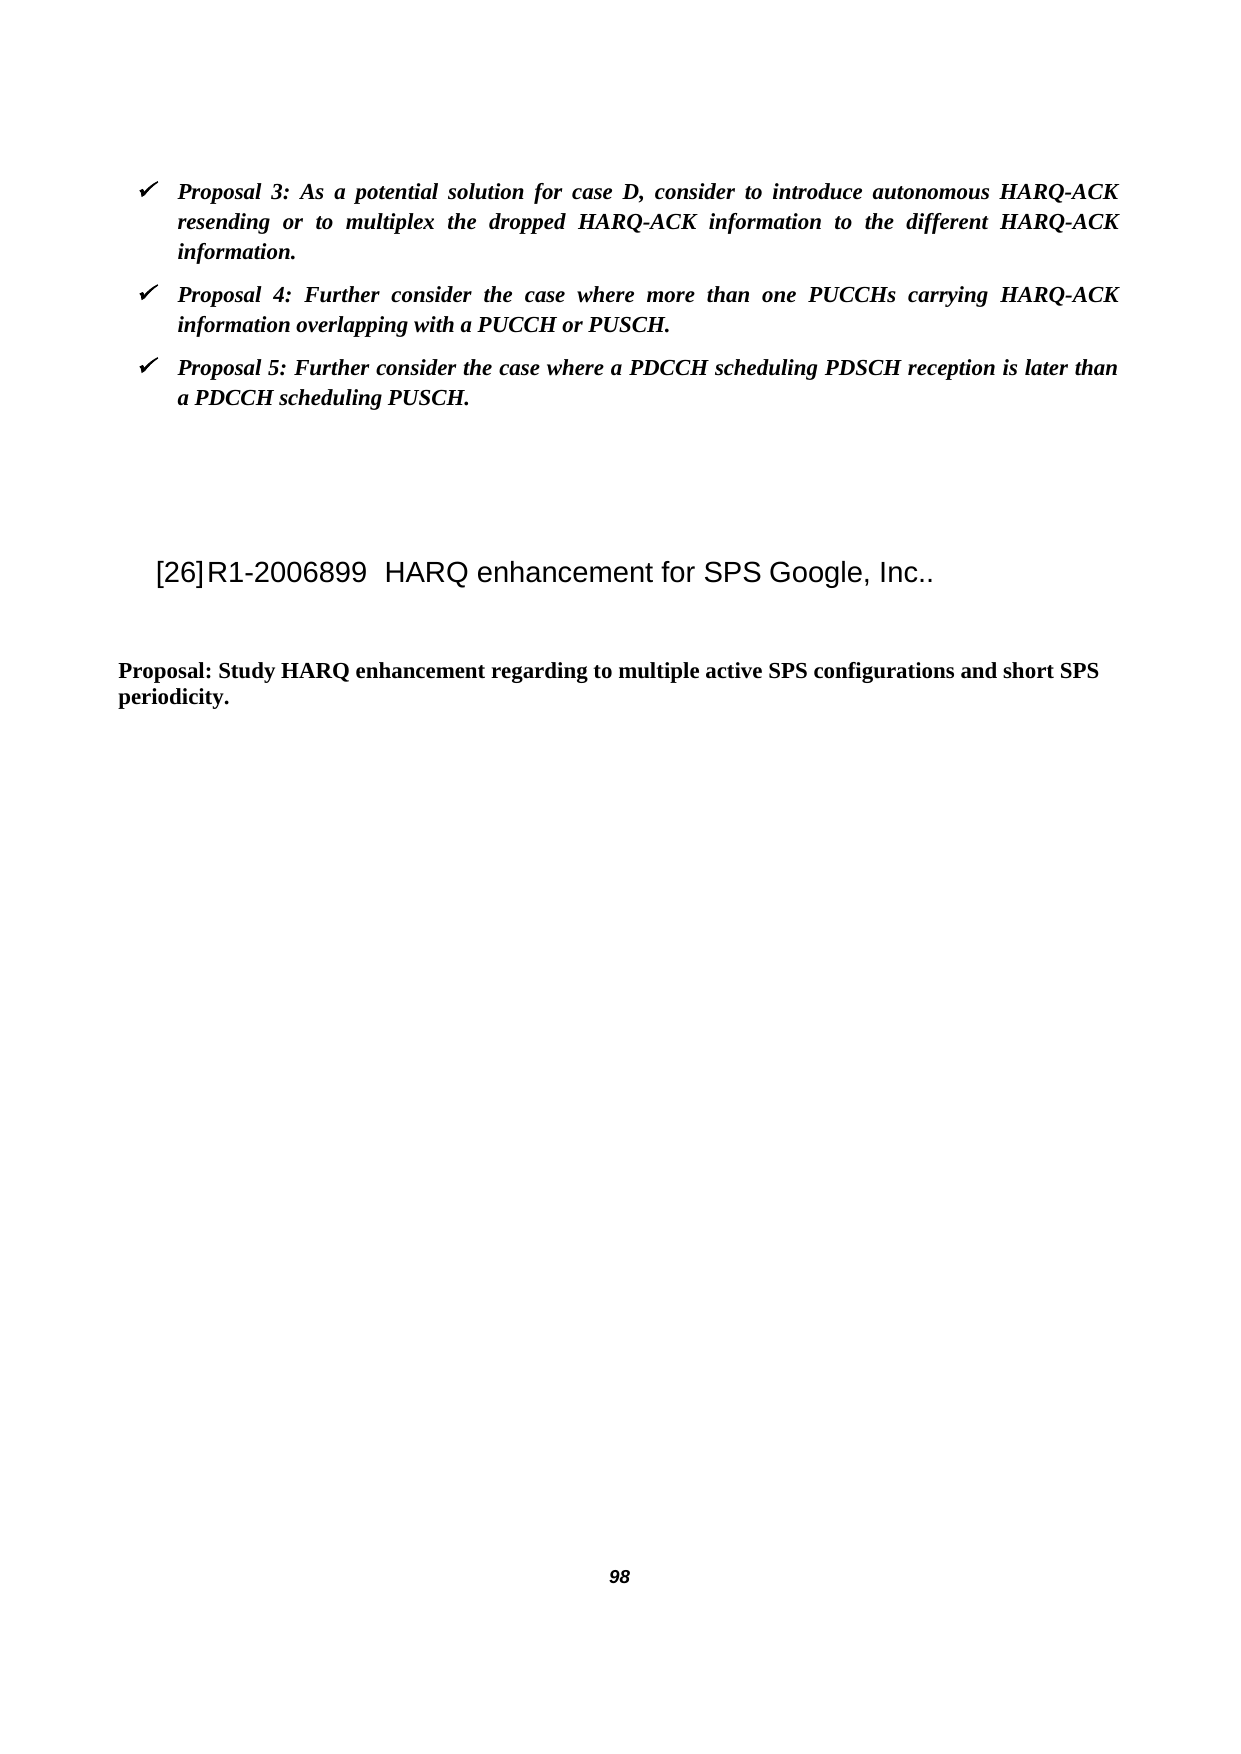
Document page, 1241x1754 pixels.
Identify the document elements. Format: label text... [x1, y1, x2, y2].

subtitle R1-2006899 HARQ enhancement for SPS Google, Inc.. [156, 555, 1122, 589]
list Proposal 5: Further consider the case where a PDCCH scheduling PDSCH reception is later than a PDCCH scheduling PUSCH. [136, 354, 1122, 411]
text Proposal: Study HARQ enhancement regarding to multiple active SPS configurations and short SPS periodicity. [118, 657, 1122, 709]
list Proposal 4: Further consider the case where more than one PUCCHs carrying HARQ-ACK information overlapping with a PUCCH or PUSCH. [136, 281, 1122, 338]
list Proposal 3: As a potential solution for case D, consider to introduce autonomous HARQ-ACK resending or to multiplex the dropped HARQ-ACK information to the different HARQ-ACK information. [136, 178, 1122, 265]
